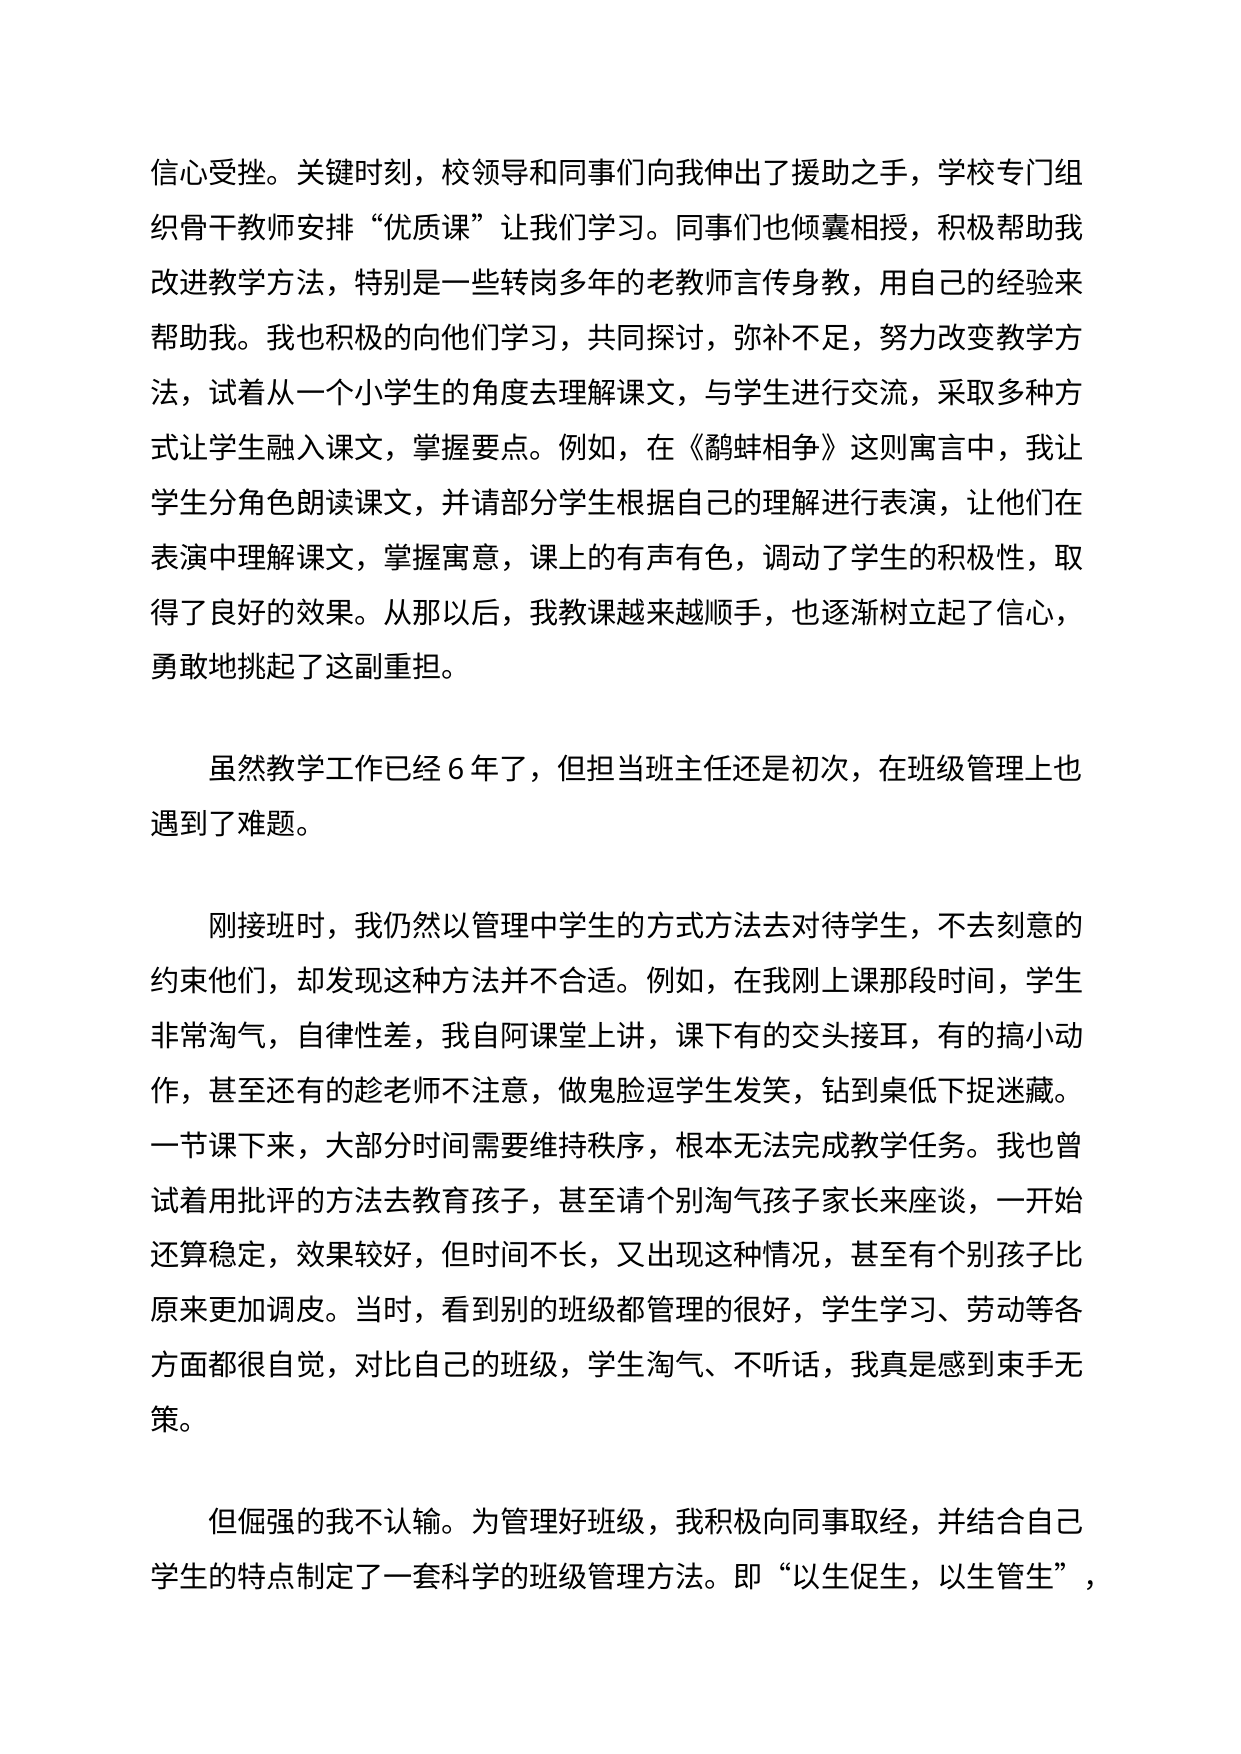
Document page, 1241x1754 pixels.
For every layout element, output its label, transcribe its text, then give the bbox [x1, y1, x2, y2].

text 刚接班时，我仍然以管理中学生的方式方法去对待学生，不去刻意的约束他们，却发现这种方法并不合适。例如，在我刚上课那段时间，学生非常淘气，自律性差，我自阿课堂上讲，课下有的交头接耳，有的搞小动作，甚至还有的趁老师不注意，做鬼脸逗学生发笑，钻到桌低下捉迷藏。一节课下来，大部分时间需要维持秩序，根本无法完成教学任务。我也曾试着用批评的方法去教育孩子，甚至请个别淘气孩子家长来座谈，一开始还算稳定，效果较好，但时间不长，又出现这种情况，甚至有个别孩子比原来更加调皮。当时，看到别的班级都管理的很好，学生学习、劳动等各方面都很自觉，对比自己的班级，学生淘气、不听话，我真是感到束手无策。 [150, 903, 1090, 1439]
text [150, 150, 1090, 686]
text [150, 1498, 1090, 1596]
text 虽然教学工作已经6年了，但担当班主任还是初次，在班级管理上也遇到了难题。 [150, 746, 1090, 843]
